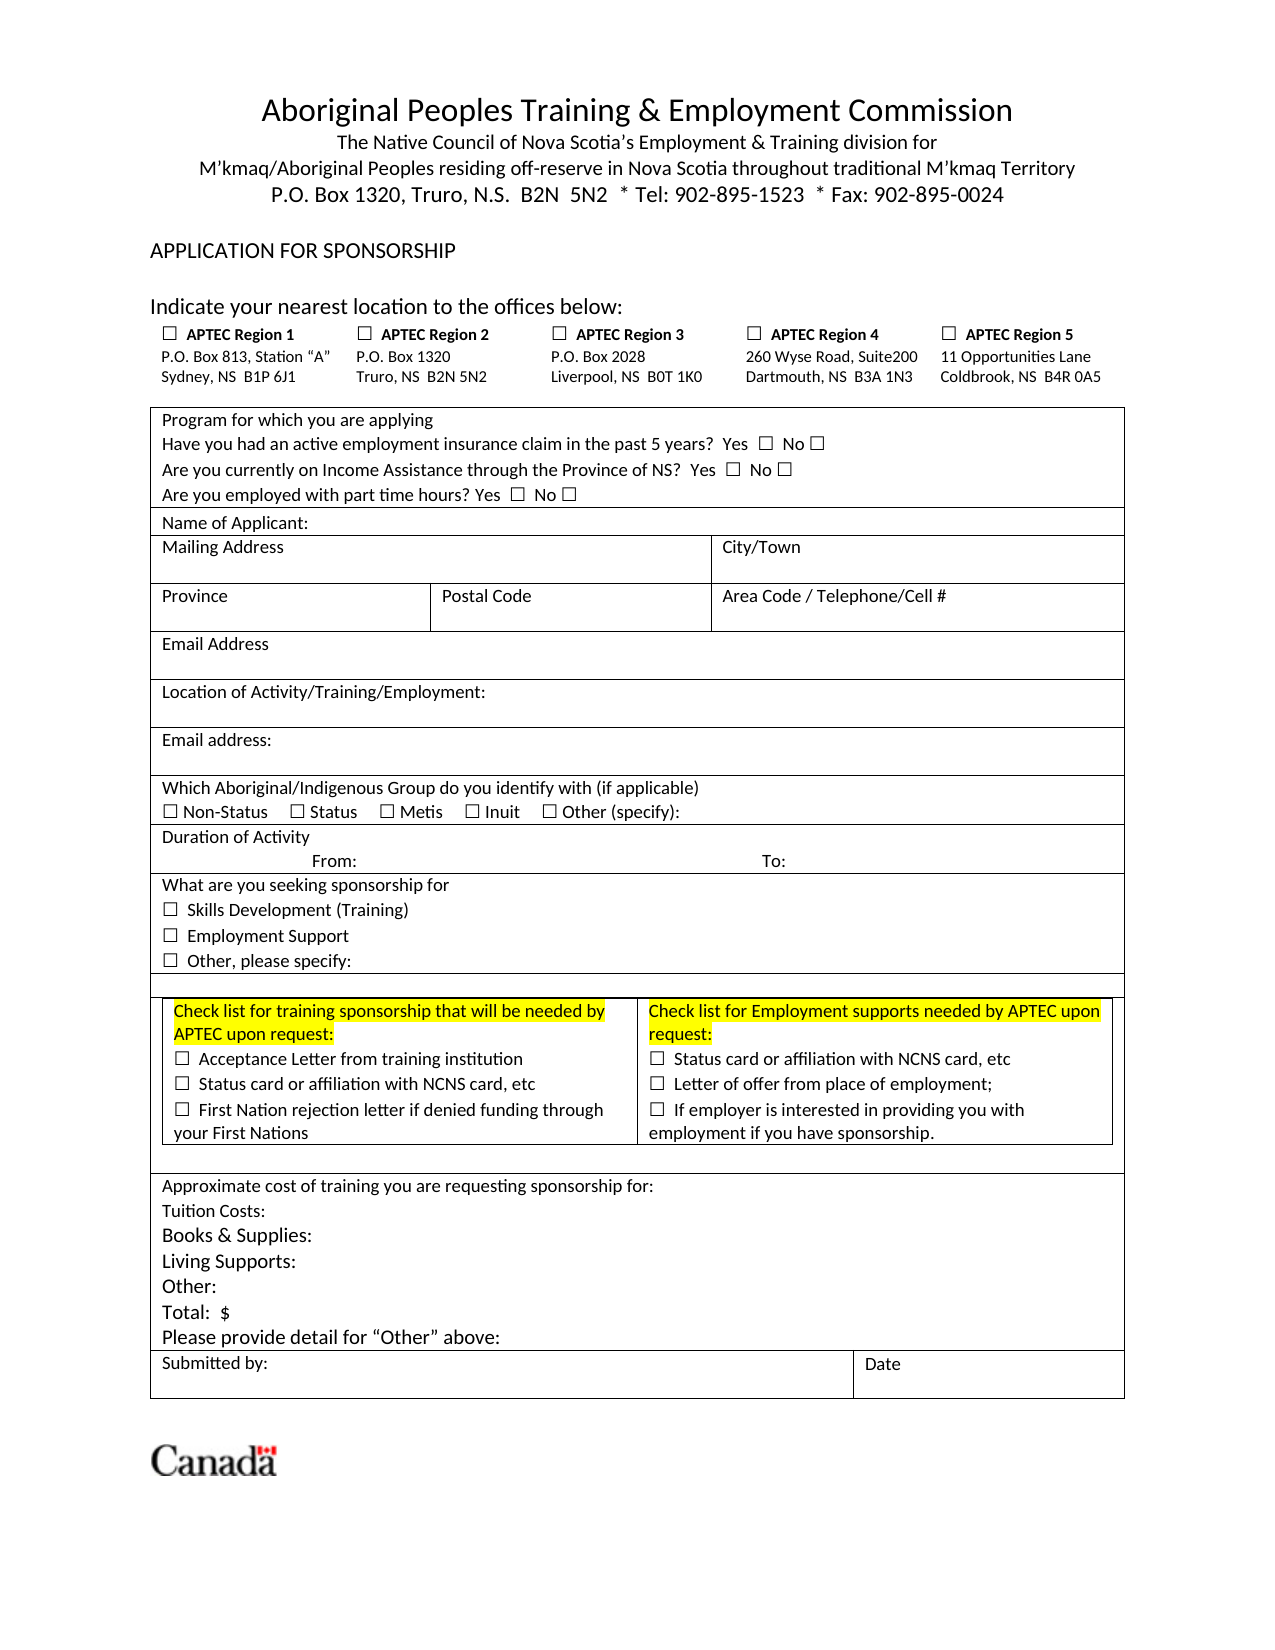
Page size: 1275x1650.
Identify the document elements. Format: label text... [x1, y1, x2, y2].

text Indicate your nearest location to the offices below: [150, 292, 1125, 320]
table_cell Date [854, 1351, 1124, 1398]
table_cell Submitted by: [151, 1351, 853, 1398]
table_cell [151, 974, 1124, 997]
table_header APTEC Region 2 P.O. Box 1320 Truro, NS B2N 5N2 [345, 320, 539, 386]
table_cell Approximate cost of training you are requesting sponsorship for: Tuition Costs: Books & Supplies: Living Supports: Other: Total: $ Please provide detail for “Other” above: [151, 1174, 1124, 1350]
table_cell Mailing Address [151, 536, 711, 583]
text APPLICATION FOR SPONSORSHIP [150, 236, 1125, 264]
table_cell Province [151, 584, 430, 631]
table_cell Duration of Activity From: To: [151, 825, 1124, 872]
text The Native Council of Nova Scotia’s Employment & Training division for [150, 129, 1125, 155]
table_header APTEC Region 4 260 Wyse Road, Suite200 Dartmouth, NS B3A 1N3 [734, 320, 929, 386]
table_header APTEC Region 3 P.O. Box 2028 Liverpool, NS B0T 1K0 [540, 320, 734, 386]
table_cell Location of Activity/Training/Employment: [151, 680, 1124, 727]
table_header APTEC Region 1 P.O. Box 813, Station “A” Sydney, NS B1P 6J1 [150, 320, 345, 386]
table_cell City/Town [712, 536, 1124, 583]
table_cell Postal Code [431, 584, 711, 631]
table_cell Area Code / Telephone/Cell # [712, 584, 1124, 631]
table_cell What are you seeking sponsorship for Skills Development (Training) Employment Support Other, please specify: [151, 874, 1124, 973]
table_header Program for which you are applying Have you had an active employment insurance claim in the past 5 years? Yes No Are you currently on Income Assistance through the Province of NS? Yes No Are you employed with part time hours? Yes No [151, 408, 1124, 507]
picture [150, 1444, 280, 1476]
table_cell [151, 998, 1124, 1173]
text M’kmaq/Aboriginal Peoples residing off-reserve in Nova Scotia throughout traditional M’kmaq Territory [150, 155, 1125, 180]
text P.O. Box 1320, Truro, N.S. B2N 5N2 * Tel: 902-895-1523 * Fax: 902-895-0024 [150, 180, 1125, 208]
table_cell Email Address [151, 632, 1124, 679]
table_cell Email address: [151, 728, 1124, 775]
table_cell Name of Applicant: [151, 508, 1124, 535]
table_header APTEC Region 5 11 Opportunities Lane Coldbrook, NS B4R 0A5 [929, 320, 1124, 386]
table_cell Which Aboriginal/Indigenous Group do you identify with (if applicable) Non-Status Status Metis Inuit Other (specify): [151, 776, 1124, 824]
text Aboriginal Peoples Training & Employment Commission [150, 89, 1125, 129]
